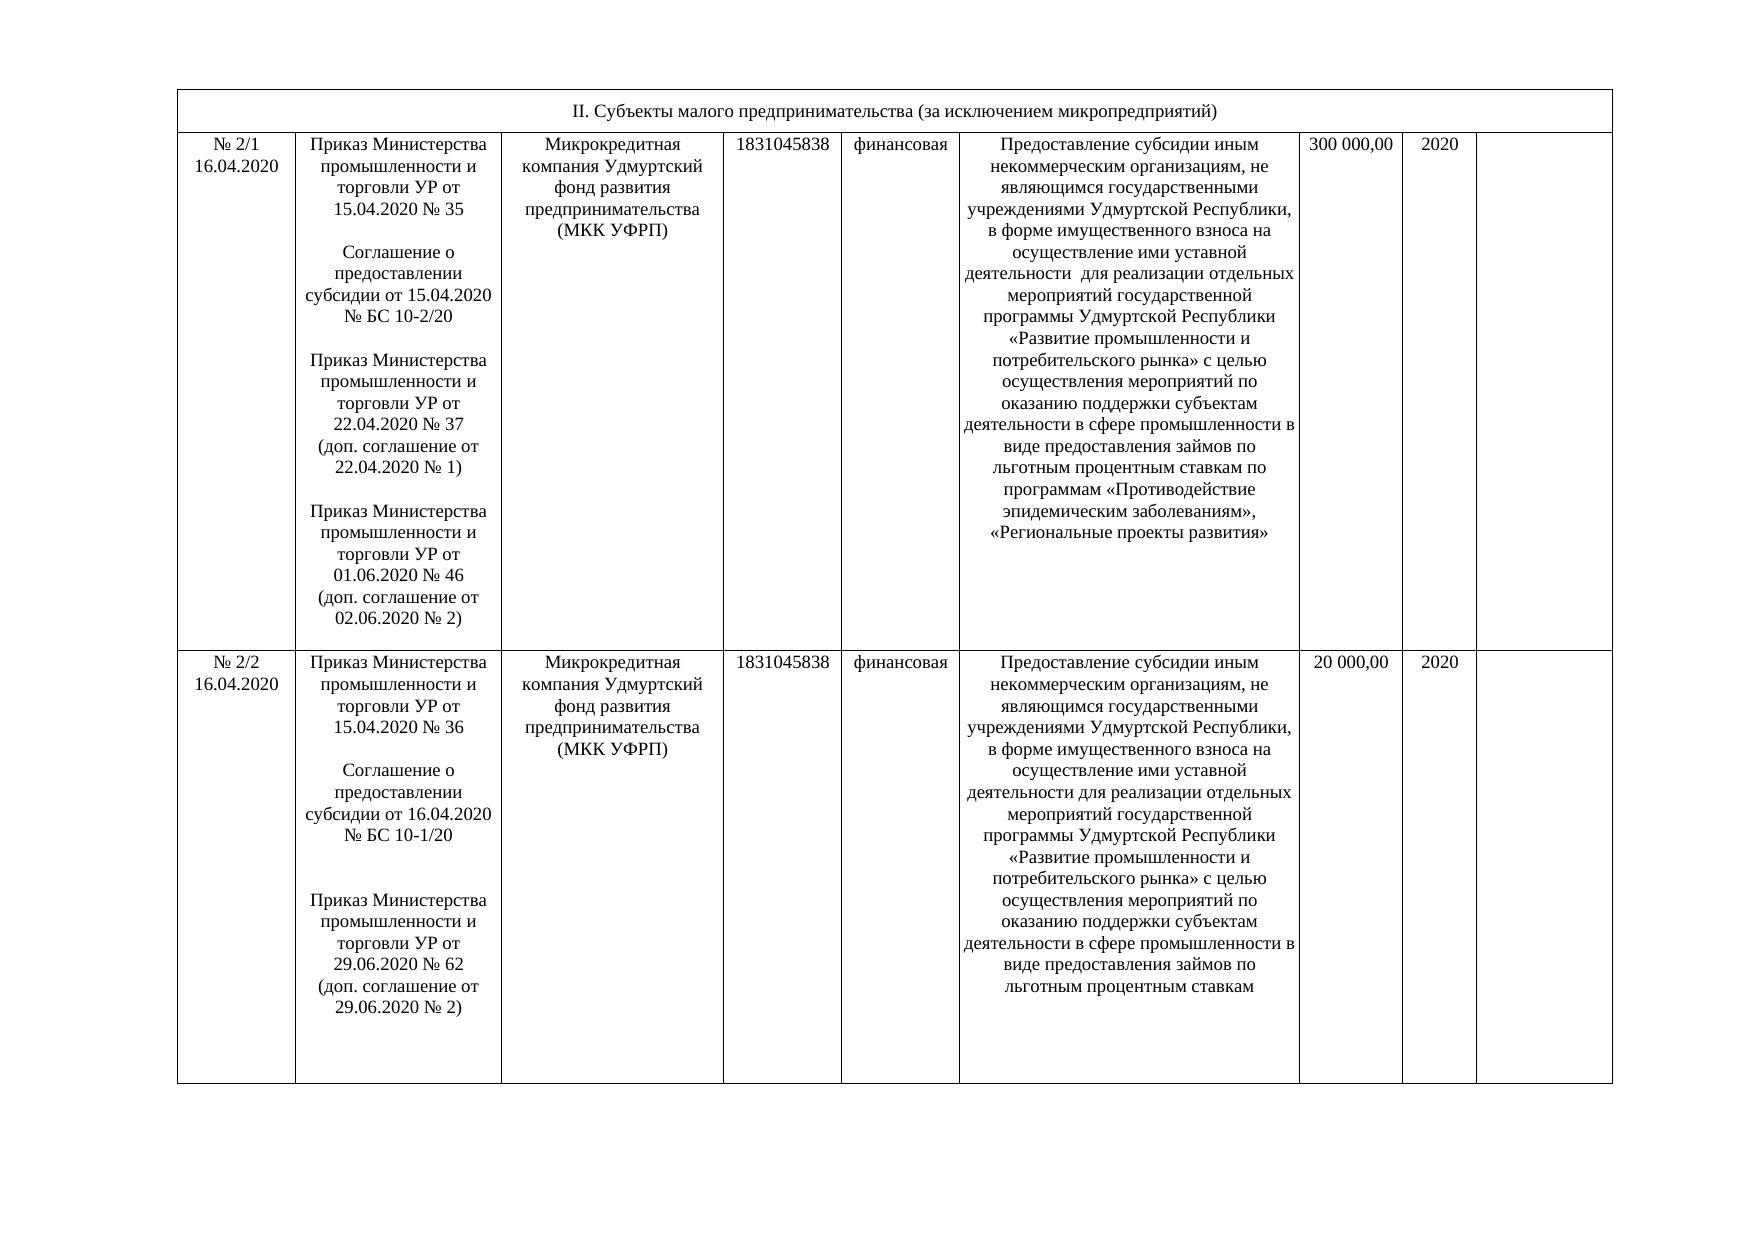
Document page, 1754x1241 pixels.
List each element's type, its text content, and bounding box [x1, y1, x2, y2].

table_cell № 2/1 16.04.2020 [178, 133, 295, 650]
table_cell 20 000,00 [1300, 651, 1402, 1083]
table_cell [1477, 133, 1612, 650]
table_cell финансовая [842, 651, 959, 1083]
table_cell № 2/2 16.04.2020 [178, 651, 295, 1083]
table_cell 300 000,00 [1300, 133, 1402, 650]
table_cell Микрокредитная компания Удмуртский фонд развития предпринимательства (МКК УФРП) [502, 133, 723, 650]
table_cell 1831045838 [724, 651, 841, 1083]
table_cell финансовая [842, 133, 959, 650]
table_cell II. Субъекты малого предпринимательства (за исключением микропредприятий) [178, 90, 1612, 132]
table_cell [1477, 651, 1612, 1083]
table_cell 2020 [1403, 133, 1476, 650]
table_cell 1831045838 [724, 133, 841, 650]
table_cell Предоставление субсидии иным некоммерческим организациям, не являющимся государственными учреждениями Удмуртской Республики, в форме имущественного взноса на осуществление ими уставной деятельности для реализации отдельных мероприятий государственной программы Удмуртской Республики «Развитие промышленности и потребительского рынка» с целью осуществления мероприятий по оказанию поддержки субъектам деятельности в сфере промышленности в виде предоставления займов по льготным процентным ставкам по программам «Противодействие эпидемическим заболеваниям», «Региональные проекты развития» [960, 133, 1299, 650]
table_cell Микрокредитная компания Удмуртский фонд развития предпринимательства (МКК УФРП) [502, 651, 723, 1083]
table_cell Приказ Министерства промышленности и торговли УР от 15.04.2020 № 35 Соглашение о предоставлении субсидии от 15.04.2020 № БС 10-2/20 Приказ Министерства промышленности и торговли УР от 22.04.2020 № 37 (доп. соглашение от 22.04.2020 № 1) Приказ Министерства промышленности и торговли УР от 01.06.2020 № 46 (доп. соглашение от 02.06.2020 № 2) [296, 133, 501, 650]
table_cell Приказ Министерства промышленности и торговли УР от 15.04.2020 № 36 Соглашение о предоставлении субсидии от 16.04.2020 № БС 10-1/20 Приказ Министерства промышленности и торговли УР от 29.06.2020 № 62 (доп. соглашение от 29.06.2020 № 2) [296, 651, 501, 1083]
table_cell Предоставление субсидии иным некоммерческим организациям, не являющимся государственными учреждениями Удмуртской Республики, в форме имущественного взноса на осуществление ими уставной деятельности для реализации отдельных мероприятий государственной программы Удмуртской Республики «Развитие промышленности и потребительского рынка» с целью осуществления мероприятий по оказанию поддержки субъектам деятельности в сфере промышленности в виде предоставления займов по льготным процентным ставкам [960, 651, 1299, 1083]
table_cell 2020 [1403, 651, 1476, 1083]
